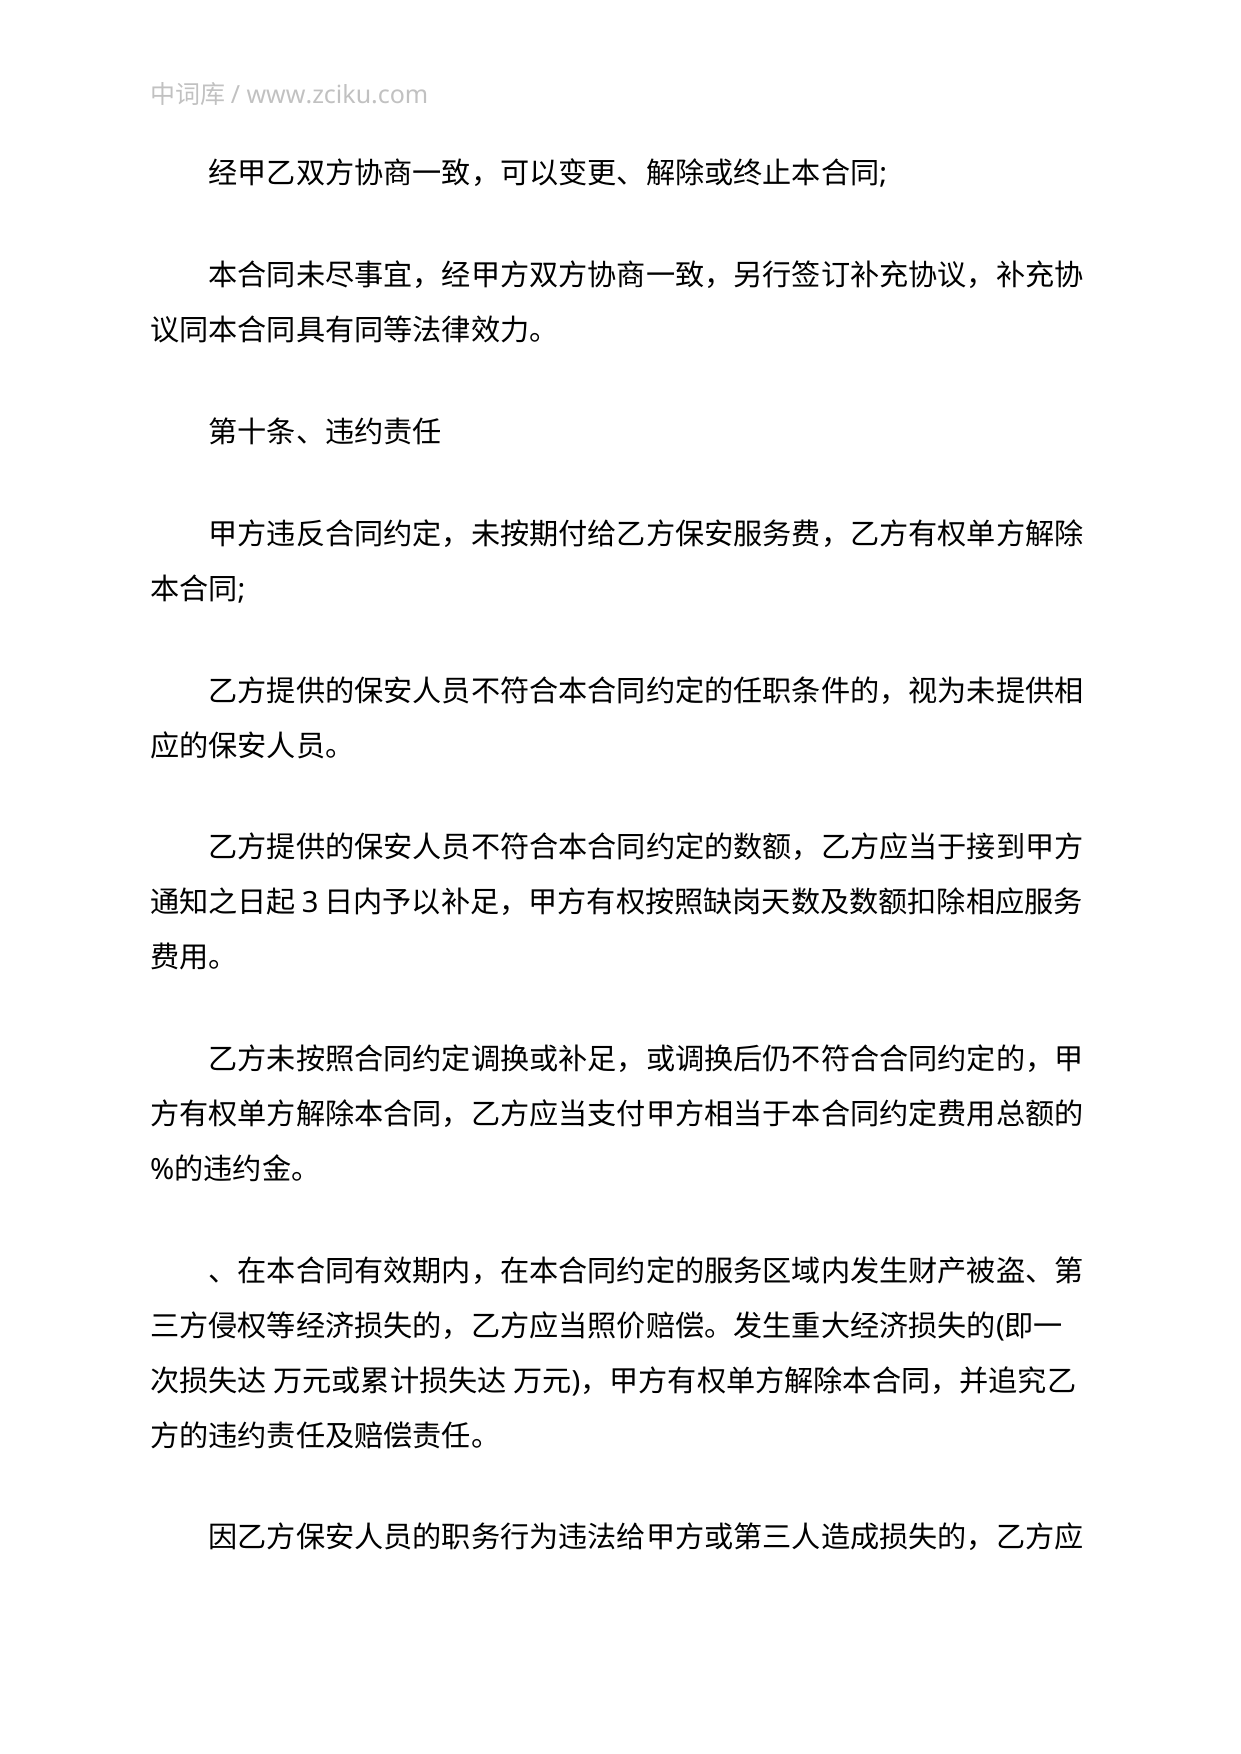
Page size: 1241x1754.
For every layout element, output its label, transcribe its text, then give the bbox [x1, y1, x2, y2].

text 乙方提供的保安人员不符合本合同约定的数额，乙方应当于接到甲方通知之日起3日内予以补足，甲方有权按照缺岗天数及数额扣除相应服务费用。 [150, 824, 1090, 976]
text 、在本合同有效期内，在本合同约定的服务区域内发生财产被盗、第三方侵权等经济损失的，乙方应当照价赔偿。发生重大经济损失的(即一次损失达 万元或累计损失达 万元)，甲方有权单方解除本合同，并追究乙方的违约责任及赔偿责任。 [150, 1247, 1090, 1454]
text 经甲乙双方协商一致，可以变更、解除或终止本合同; [150, 150, 1090, 192]
text 第十条、违约责任 [150, 409, 1090, 451]
text 本合同未尽事宜，经甲方双方协商一致，另行签订补充协议，补充协议同本合同具有同等法律效力。 [150, 252, 1090, 349]
text 乙方未按照合同约定调换或补足，或调换后仍不符合合同约定的，甲方有权单方解除本合同，乙方应当支付甲方相当于本合同约定费用总额的 %的违约金。 [150, 1036, 1090, 1188]
text 乙方提供的保安人员不符合本合同约定的任职条件的，视为未提供相应的保安人员。 [150, 667, 1090, 764]
text 甲方违反合同约定，未按期付给乙方保安服务费，乙方有权单方解除本合同; [150, 510, 1090, 608]
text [150, 1514, 1090, 1556]
